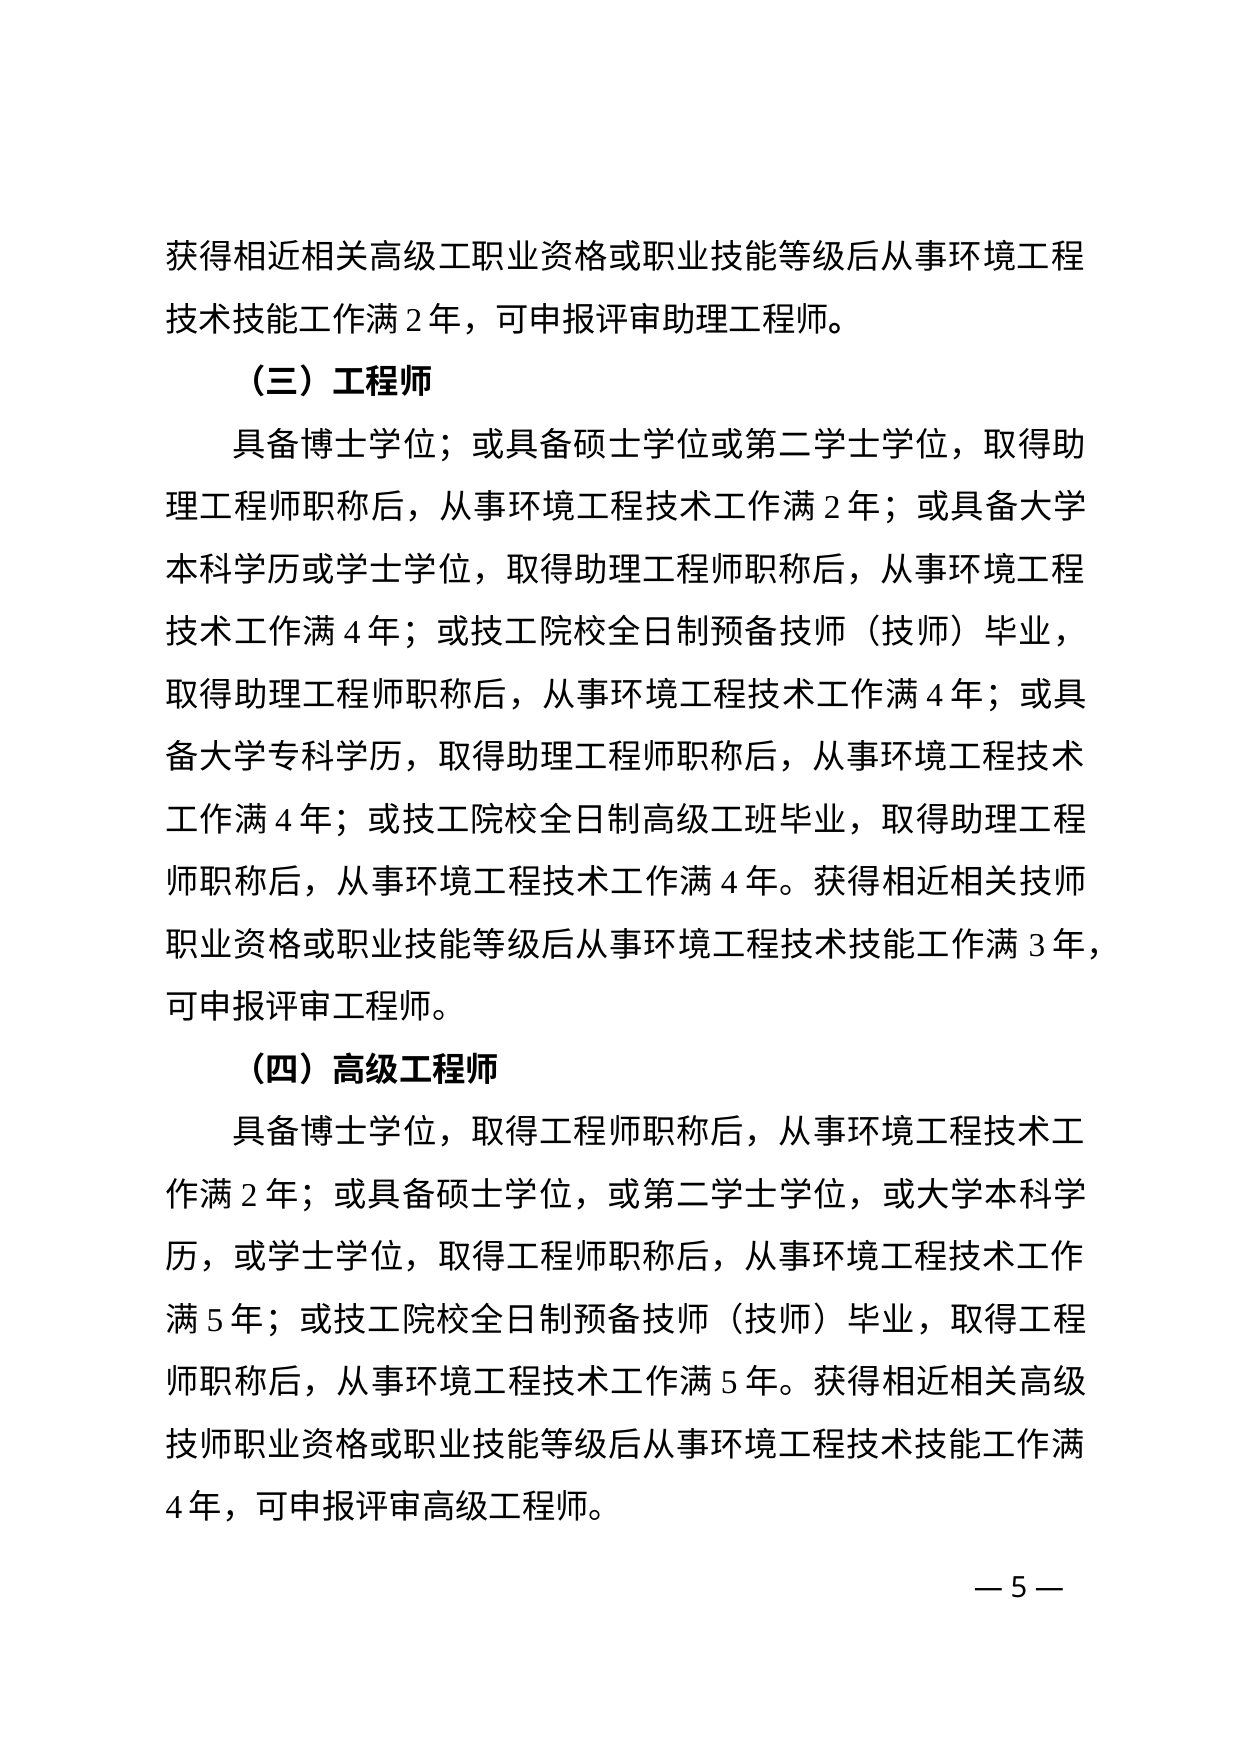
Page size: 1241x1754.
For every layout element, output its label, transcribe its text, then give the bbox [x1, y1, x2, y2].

text （三）工程师 [165, 343, 1087, 406]
text （四）高级工程师 [165, 1031, 1087, 1093]
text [165, 218, 1087, 343]
text 具备博士学位；或具备硕士学位或第二学士学位，取得助理工程师职称后，从事环境工程技术工作满2年；或具备大学本科学历或学士学位，取得助理工程师职称后，从事环境工程技术工作满4年；或技工院校全日制预备技师（技师）毕业，取得助理工程师职称后，从事环境工程技术工作满4年；或具备大学专科学历，取得助理工程师职称后，从事环境工程技术工作满4年；或技工院校全日制高级工班毕业，取得助理工程师职称后，从事环境工程技术工作满4年。获得相近相关技师职业资格或职业技能等级后从事环境工程技术技能工作满3年，可申报评审工程师。 [165, 406, 1087, 1031]
text 具备博士学位，取得工程师职称后，从事环境工程技术工作满2年；或具备硕士学位，或第二学士学位，或大学本科学历，或学士学位，取得工程师职称后，从事环境工程技术工作满5年；或技工院校全日制预备技师（技师）毕业，取得工程师职称后，从事环境工程技术工作满5年。获得相近相关高级技师职业资格或职业技能等级后从事环境工程技术技能工作满4年，可申报评审高级工程师。 [165, 1093, 1087, 1531]
